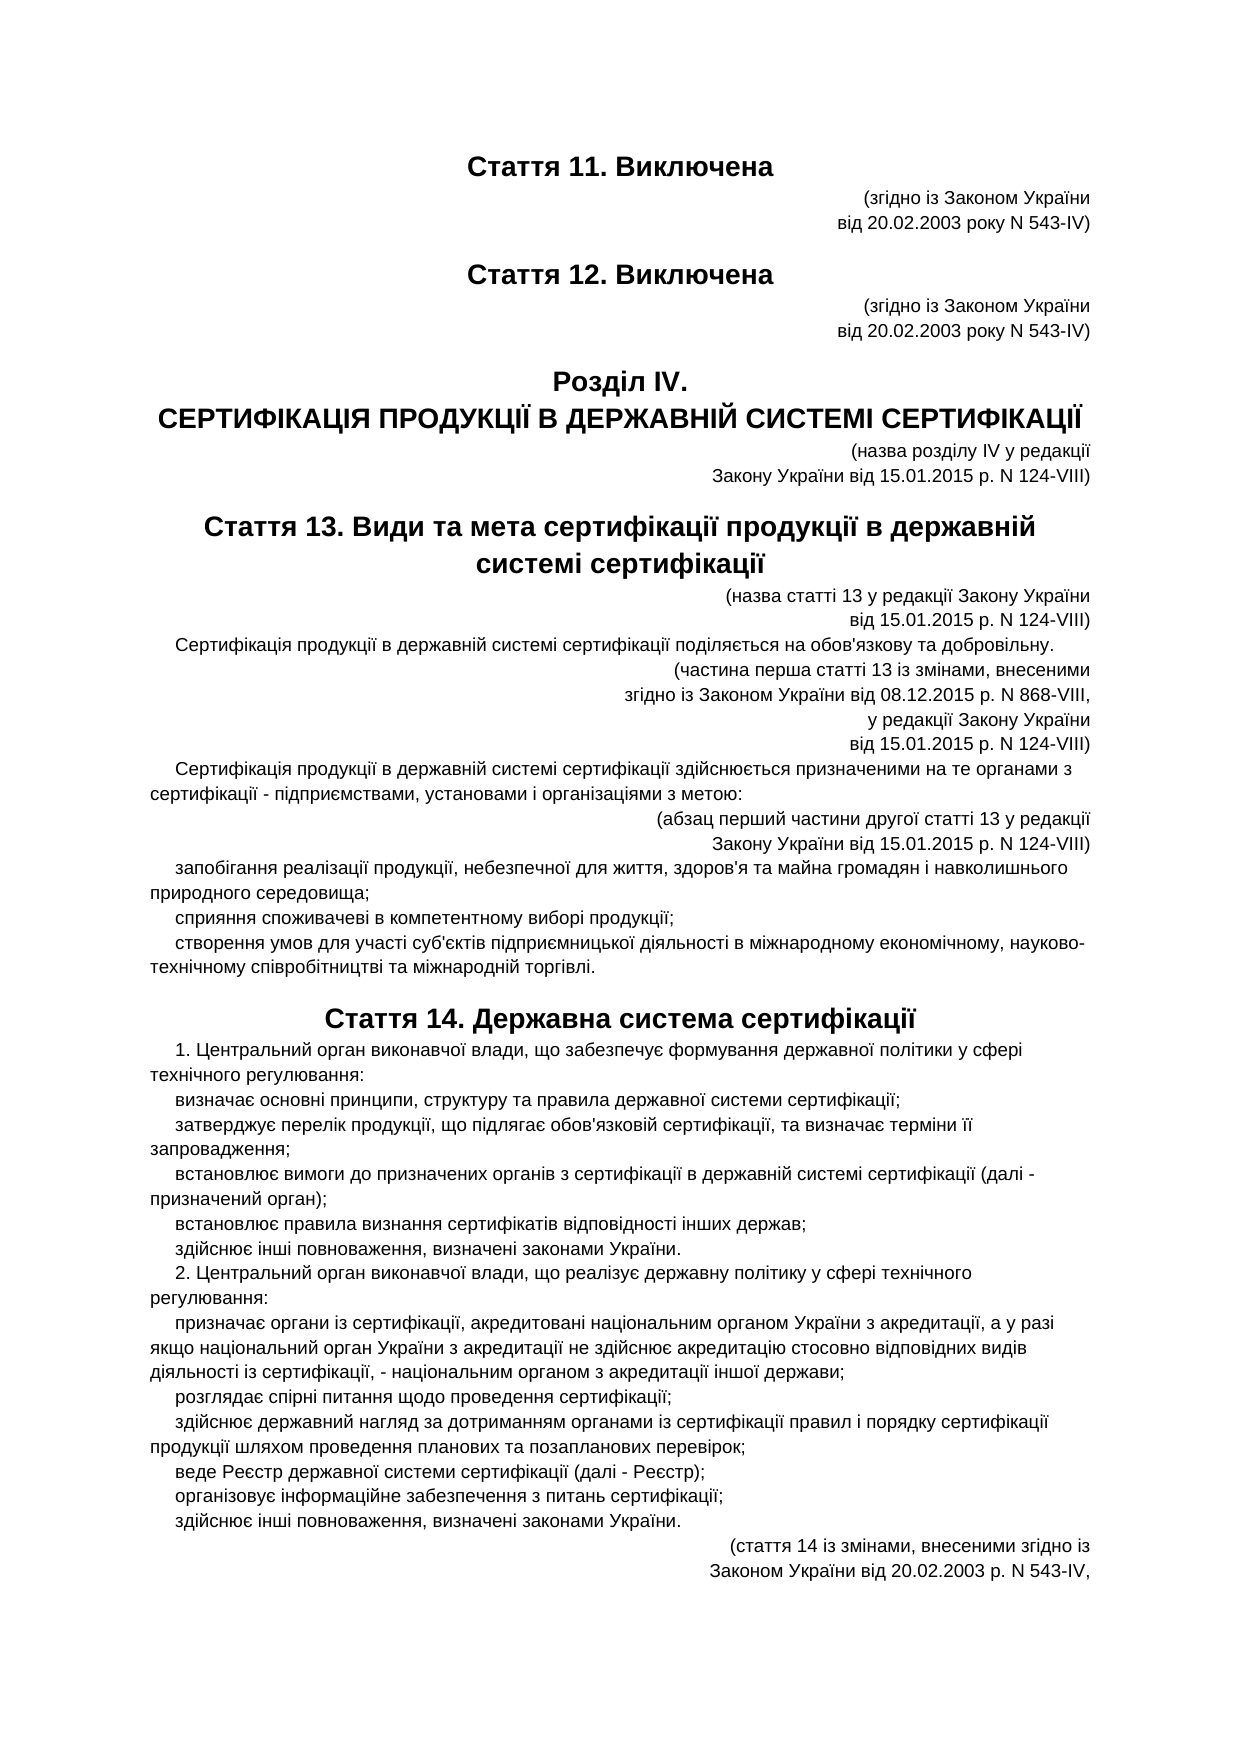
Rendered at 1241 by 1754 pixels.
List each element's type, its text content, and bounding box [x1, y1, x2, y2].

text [150, 295, 1090, 341]
subtitle Стаття 11. Виключена [150, 150, 1090, 182]
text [150, 1535, 1090, 1581]
subtitle Стаття 14. Державна система сертифікації [150, 1002, 1090, 1034]
text створення умов для участі суб'єктів підприємницької діяльності в міжнародному економічному, науково-технічному співробітництві та міжнародній торгівлі. [150, 931, 1090, 978]
text (абзац перший частини другої статті 13 у редакції Закону України від 15.01.2015 р. N 124-VIII) [150, 807, 1090, 854]
subtitle Стаття 13. Види та мета сертифікації продукції в державній системі сертифікації [150, 510, 1090, 579]
text 1. Центральний орган виконавчої влади, що забезпечує формування державної політики у сфері технічного регулювання: [150, 1039, 1090, 1085]
text затверджує перелік продукції, що підлягає обов'язковій сертифікації, та визначає терміни її запровадження; [150, 1113, 1090, 1160]
text Сертифікація продукції в державній системі сертифікації здійснюється призначеними на те органами з сертифікації - підприємствами, установами і організаціями з метою: [150, 758, 1090, 804]
text 2. Центральний орган виконавчої влади, що реалізує державну політику у сфері технічного регулювання: [150, 1262, 1090, 1308]
text запобігання реалізації продукції, небезпечної для життя, здоров'я та майна громадян і навколишнього природного середовища; [150, 857, 1090, 903]
text встановлює правила визнання сертифікатів відповідності інших держав; [150, 1213, 1090, 1234]
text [150, 187, 1090, 233]
text розглядає спірні питання щодо проведення сертифікації; [150, 1386, 1090, 1408]
text призначає органи із сертифікації, акредитовані національним органом України з акредитації, а у разі якщо національний орган України з акредитації не здійснює акредитацію стосовно відповідних видів діяльності із сертифікації, - національним органом з акредитації іншої держави; [150, 1312, 1090, 1383]
text сприяння споживачеві в компетентному виборі продукції; [150, 907, 1090, 928]
subtitle Стаття 12. Виключена [150, 258, 1090, 290]
text здійснює інші повноваження, визначені законами України. [150, 1510, 1090, 1532]
text здійснює інші повноваження, визначені законами України. [150, 1237, 1090, 1259]
subtitle Розділ IV. СЕРТИФІКАЦІЯ ПРОДУКЦІЇ В ДЕРЖАВНІЙ СИСТЕМІ СЕРТИФІКАЦІЇ [150, 365, 1090, 435]
text визначає основні принципи, структуру та правила державної системи сертифікації; [150, 1089, 1090, 1110]
text організовує інформаційне забезпечення з питань сертифікації; [150, 1485, 1090, 1507]
text (назва статті 13 у редакції Закону України від 15.01.2015 р. N 124-VIII) [150, 584, 1090, 631]
text (частина перша статті 13 із змінами, внесеними згідно із Законом України від 08.12.2015 р. N 868-VIII, у редакції Закону України від 15.01.2015 р. N 124-VIII) [150, 659, 1090, 755]
text веде Реєстр державної системи сертифікації (далі - Реєстр); [150, 1461, 1090, 1482]
text (назва розділу IV у редакції Закону України від 15.01.2015 р. N 124-VIII) [150, 439, 1090, 486]
text Сертифікація продукції в державній системі сертифікації поділяється на обов'язкову та добровільну. [150, 634, 1090, 656]
text здійснює державний нагляд за дотриманням органами із сертифікації правил і порядку сертифікації продукції шляхом проведення планових та позапланових перевірок; [150, 1411, 1090, 1457]
text встановлює вимоги до призначених органів з сертифікації в державній системі сертифікації (далі - призначений орган); [150, 1163, 1090, 1209]
